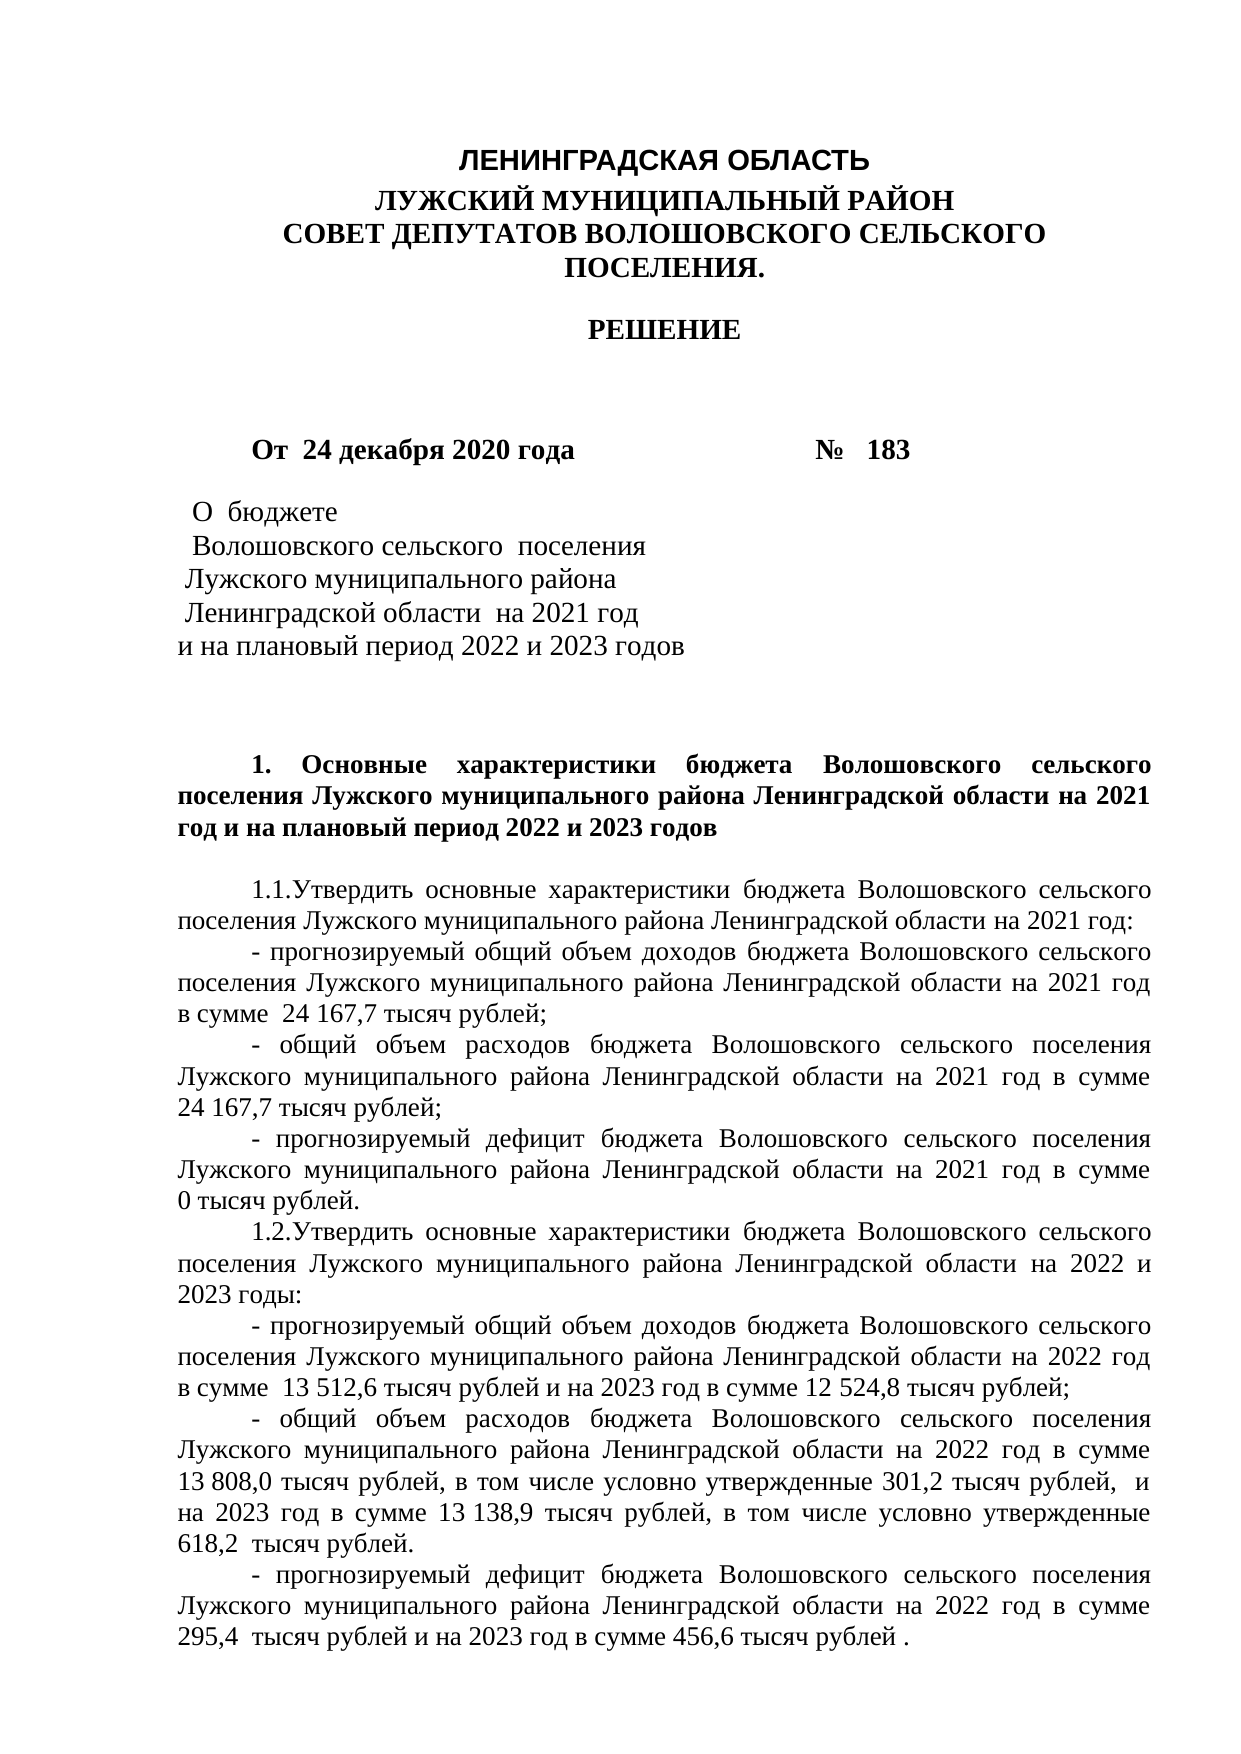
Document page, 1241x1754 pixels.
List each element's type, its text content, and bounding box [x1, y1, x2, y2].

text - общий объем расходов бюджета Волошовского сельского поселения Лужского муниципального района Ленинградской области на 2021 год в сумме 24 167,7 тысяч рублей; [177, 1029, 1152, 1122]
text От 24 декабря 2020 года № 183 [177, 432, 1152, 466]
text О бюджете [177, 494, 1152, 528]
text - общий объем расходов бюджета Волошовского сельского поселения Лужского муниципального района Ленинградской области на 2022 год в сумме 13 808,0 тысяч рублей, в том числе условно утвержденные 301,2 тысяч рублей, и на 2023 год в сумме 13 138,9 тысяч рублей, в том числе условно утвержденные 618,2 тысяч рублей. [177, 1402, 1152, 1558]
text - прогнозируемый общий объем доходов бюджета Волошовского сельского поселения Лужского муниципального района Ленинградской области на 2022 год в сумме 13 512,6 тысяч рублей и на 2023 год в сумме 12 524,8 тысяч рублей; [177, 1309, 1152, 1402]
text Волошовского сельского поселения [177, 528, 1152, 561]
text ЛУЖСКИЙ МУНИЦИПАЛЬНЫЙ РАЙОН [177, 183, 1152, 216]
text 1.1.Утвердить основные характеристики бюджета Волошовского сельского поселения Лужского муниципального района Ленинградской области на 2021 год: [177, 873, 1152, 935]
text - прогнозируемый дефицит бюджета Волошовского сельского поселения Лужского муниципального района Ленинградской области на 2021 год в сумме 0 тысяч рублей. [177, 1122, 1152, 1216]
text - прогнозируемый общий объем доходов бюджета Волошовского сельского поселения Лужского муниципального района Ленинградской области на 2021 год в сумме 24 167,7 тысяч рублей; [177, 935, 1152, 1029]
text 1. Основные характеристики бюджета Волошовского сельского поселения Лужского муниципального района Ленинградской области на 2021 год и на плановый период 2022 и 2023 годов [177, 748, 1152, 842]
text - прогнозируемый дефицит бюджета Волошовского сельского поселения Лужского муниципального района Ленинградской области на 2022 год в сумме 295,4 тысяч рублей и на 2023 год в сумме 456,6 тысяч рублей . [177, 1558, 1152, 1652]
text 1.2.Утвердить основные характеристики бюджета Волошовского сельского поселения Лужского муниципального района Ленинградской области на 2022 и 2023 годы: [177, 1216, 1152, 1309]
text ПОСЕЛЕНИЯ. [177, 250, 1152, 283]
text и на плановый период 2022 и 2023 годов [177, 628, 1152, 662]
text СОВЕТ ДЕПУТАТОВ ВОЛОШОВСКОГО СЕЛЬСКОГО [177, 216, 1152, 250]
text Ленинградской области на 2021 год [177, 595, 1152, 628]
text РЕШЕНИЕ [177, 312, 1152, 346]
subtitle ЛЕНИНГРАДСКАЯ ОБЛАСТЬ [177, 143, 1152, 177]
text Лужского муниципального района [177, 561, 1152, 595]
